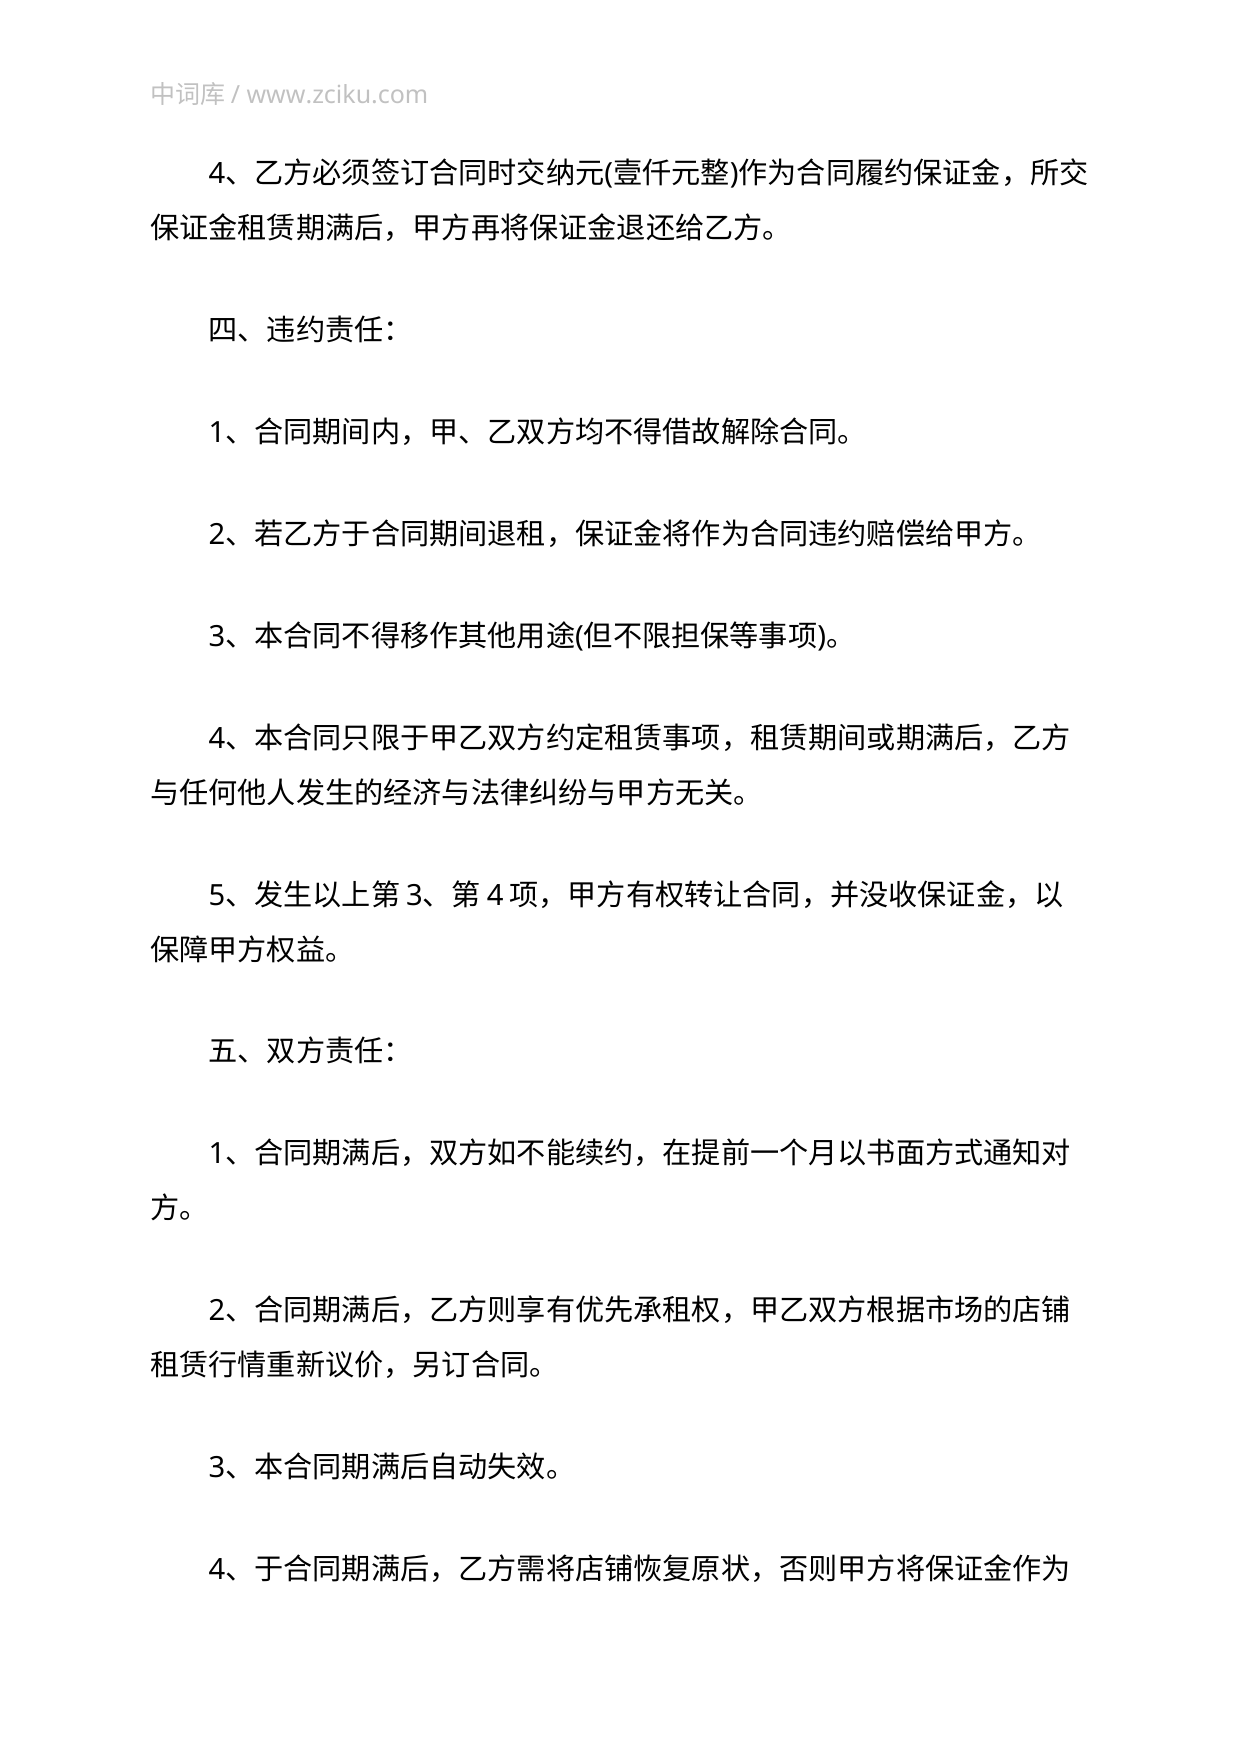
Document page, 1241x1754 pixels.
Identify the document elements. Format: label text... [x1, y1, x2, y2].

text 3、本合同不得移作其他用途(但不限担保等事项)。 [150, 612, 1090, 655]
text 4、本合同只限于甲乙双方约定租赁事项，租赁期间或期满后，乙方与任何他人发生的经济与法律纠纷与甲方无关。 [150, 714, 1090, 812]
text 3、本合同期满后自动失效。 [150, 1443, 1090, 1486]
text 5、发生以上第3、第4项，甲方有权转让合同，并没收保证金，以保障甲方权益。 [150, 871, 1090, 968]
text 2、若乙方于合同期间退租，保证金将作为合同违约赔偿给甲方。 [150, 511, 1090, 553]
text 1、合同期满后，双方如不能续约，在提前一个月以书面方式通知对方。 [150, 1130, 1090, 1227]
text 4、乙方必须签订合同时交纳元(壹仟元整)作为合同履约保证金，所交保证金租赁期满后，甲方再将保证金退还给乙方。 [150, 150, 1090, 247]
text 1、合同期间内，甲、乙双方均不得借故解除合同。 [150, 408, 1090, 451]
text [150, 1545, 1090, 1588]
text 2、合同期满后，乙方则享有优先承租权，甲乙双方根据市场的店铺租赁行情重新议价，另订合同。 [150, 1287, 1090, 1384]
text 五、双方责任： [150, 1028, 1090, 1070]
text 四、违约责任： [150, 307, 1090, 349]
